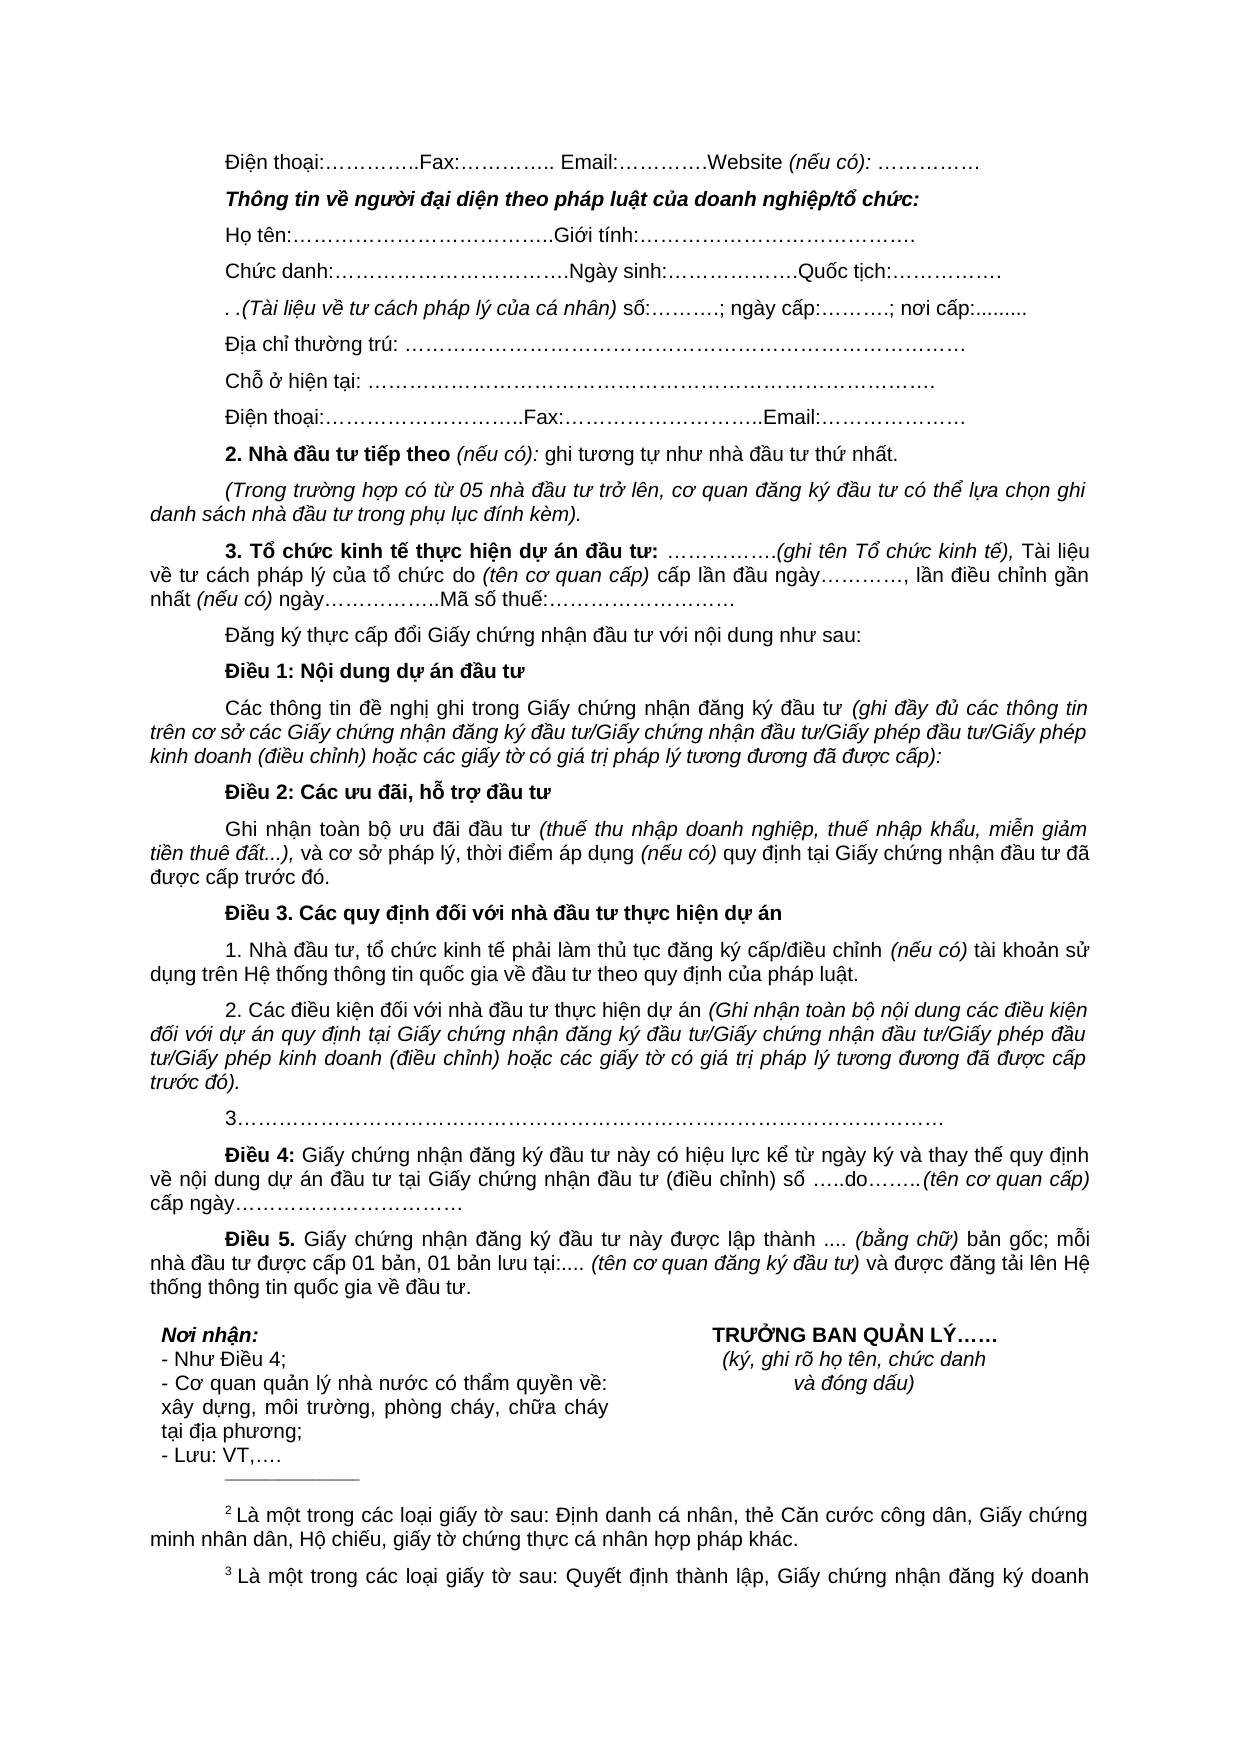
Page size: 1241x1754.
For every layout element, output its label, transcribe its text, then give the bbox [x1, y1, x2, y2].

text 3………………………………………………………………………………………… [150, 1106, 1090, 1130]
text Điều 4: Giấy chứng nhận đăng ký đầu tư này có hiệu lực kể từ ngày ký và thay thế quy định về nội dung dự án đầu tư tại Giấy chứng nhận đầu tư (điều chỉnh) số …..do……..(tên cơ quan cấp) cấp ngày…………………………… [150, 1143, 1090, 1214]
text Điện thoại:………………………..Fax:………………………..Email:………………… [150, 405, 1090, 429]
table_header TRƯỞNG BAN QUẢN LÝ…… (ký, ghi rõ họ tên, chức danh và đóng dấu) [620, 1323, 1090, 1467]
text Đăng ký thực cấp đổi Giấy chứng nhận đầu tư với nội dung như sau: [150, 623, 1090, 647]
text Các thông tin đề nghị ghi trong Giấy chứng nhận đăng ký đầu tư (ghi đầy đủ các thông tin trên cơ sở các Giấy chứng nhận đăng ký đầu tư/Giấy chứng nhận đầu tư/Giấy phép đầu tư/Giấy phép kinh doanh (điều chỉnh) hoặc các giấy tờ có giá trị pháp lý tương đương đã được cấp): [150, 696, 1090, 768]
text Điều 3. Các quy định đối với nhà đầu tư thực hiện dự án [150, 901, 1090, 925]
text Chỗ ở hiện tại: ………………………………………………………………………. [150, 369, 1090, 393]
text 2. Các điều kiện đối với nhà đầu tư thực hiện dự án (Ghi nhận toàn bộ nội dung các điều kiện đối với dự án quy định tại Giấy chứng nhận đăng ký đầu tư/Giấy chứng nhận đầu tư/Giấy phép đầu tư/Giấy phép kinh doanh (điều chỉnh) hoặc các giấy tờ có giá trị pháp lý tương đương đã được cấp trước đó). [150, 998, 1090, 1094]
text 2. Nhà đầu tư tiếp theo (nếu có): ghi tương tự như nhà đầu tư thứ nhất. [150, 442, 1090, 466]
text ____________________ [150, 1467, 1090, 1491]
text (Trong trường hợp có từ 05 nhà đầu tư trở lên, cơ quan đăng ký đầu tư có thể lựa chọn ghi danh sách nhà đầu tư trong phụ lục đính kèm). [150, 478, 1090, 526]
text Điều 5. Giấy chứng nhận đăng ký đầu tư này được lập thành .... (bằng chữ) bản gốc; mỗi nhà đầu tư được cấp 01 bản, 01 bản lưu tại:.... (tên cơ quan đăng ký đầu tư) và được đăng tải lên Hệ thống thông tin quốc gia về đầu tư. [150, 1227, 1090, 1299]
text Ghi nhận toàn bộ ưu đãi đầu tư (thuế thu nhập doanh nghiệp, thuế nhập khẩu, miễn giảm tiền thuê đất...), và cơ sở pháp lý, thời điểm áp dụng (nếu có) quy định tại Giấy chứng nhận đầu tư đã được cấp trước đó. [150, 817, 1090, 888]
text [150, 1563, 1090, 1587]
text 2 Là một trong các loại giấy tờ sau: Định danh cá nhân, thẻ Căn cước công dân, Giấy chứng minh nhân dân, Hộ chiếu, giấy tờ chứng thực cá nhân hợp pháp khác. [150, 1503, 1090, 1551]
text Họ tên:………………………………..Giới tính:…………………………………. [150, 223, 1090, 247]
text Điều 1: Nội dung dự án đầu tư [150, 659, 1090, 683]
text Điều 2: Các ưu đãi, hỗ trợ đầu tư [150, 780, 1090, 804]
text 1. Nhà đầu tư, tổ chức kinh tế phải làm thủ tục đăng ký cấp/điều chỉnh (nếu có) tài khoản sử dụng trên Hệ thống thông tin quốc gia về đầu tư theo quy định của pháp luật. [150, 937, 1090, 985]
text Địa chỉ thường trú: ……………………………………………………………………… [150, 332, 1090, 356]
text (Tài liệu về tư cách pháp lý của cá nhân) số:……….; ngày cấp:……….; nơi cấp:......... [150, 296, 1090, 320]
table_header Nơi nhận: - Như Điều 4; - Cơ quan quản lý nhà nước có thẩm quyền về: xây dựng, môi trường, phòng cháy, chữa cháy tại địa phương; - Lưu: VT,…. [150, 1323, 620, 1467]
text 3. Tổ chức kinh tế thực hiện dự án đầu tư: …………….(ghi tên Tổ chức kinh tế), Tài liệu về tư cách pháp lý của tổ chức do (tên cơ quan cấp) cấp lần đầu ngày…………, lần điều chỉnh gần nhất (nếu có) ngày……………..Mã số thuế:……………………… [150, 538, 1090, 610]
text Chức danh: …………………………….Ngày sinh:……………….Quốc tịch:……………. [150, 259, 1090, 283]
text Điện thoại:…………..Fax:………….. Email:………….Website (nếu có): …………… [150, 150, 1090, 174]
text Thông tin về người đại diện theo pháp luật của doanh nghiệp/tổ chức: [150, 186, 1090, 210]
